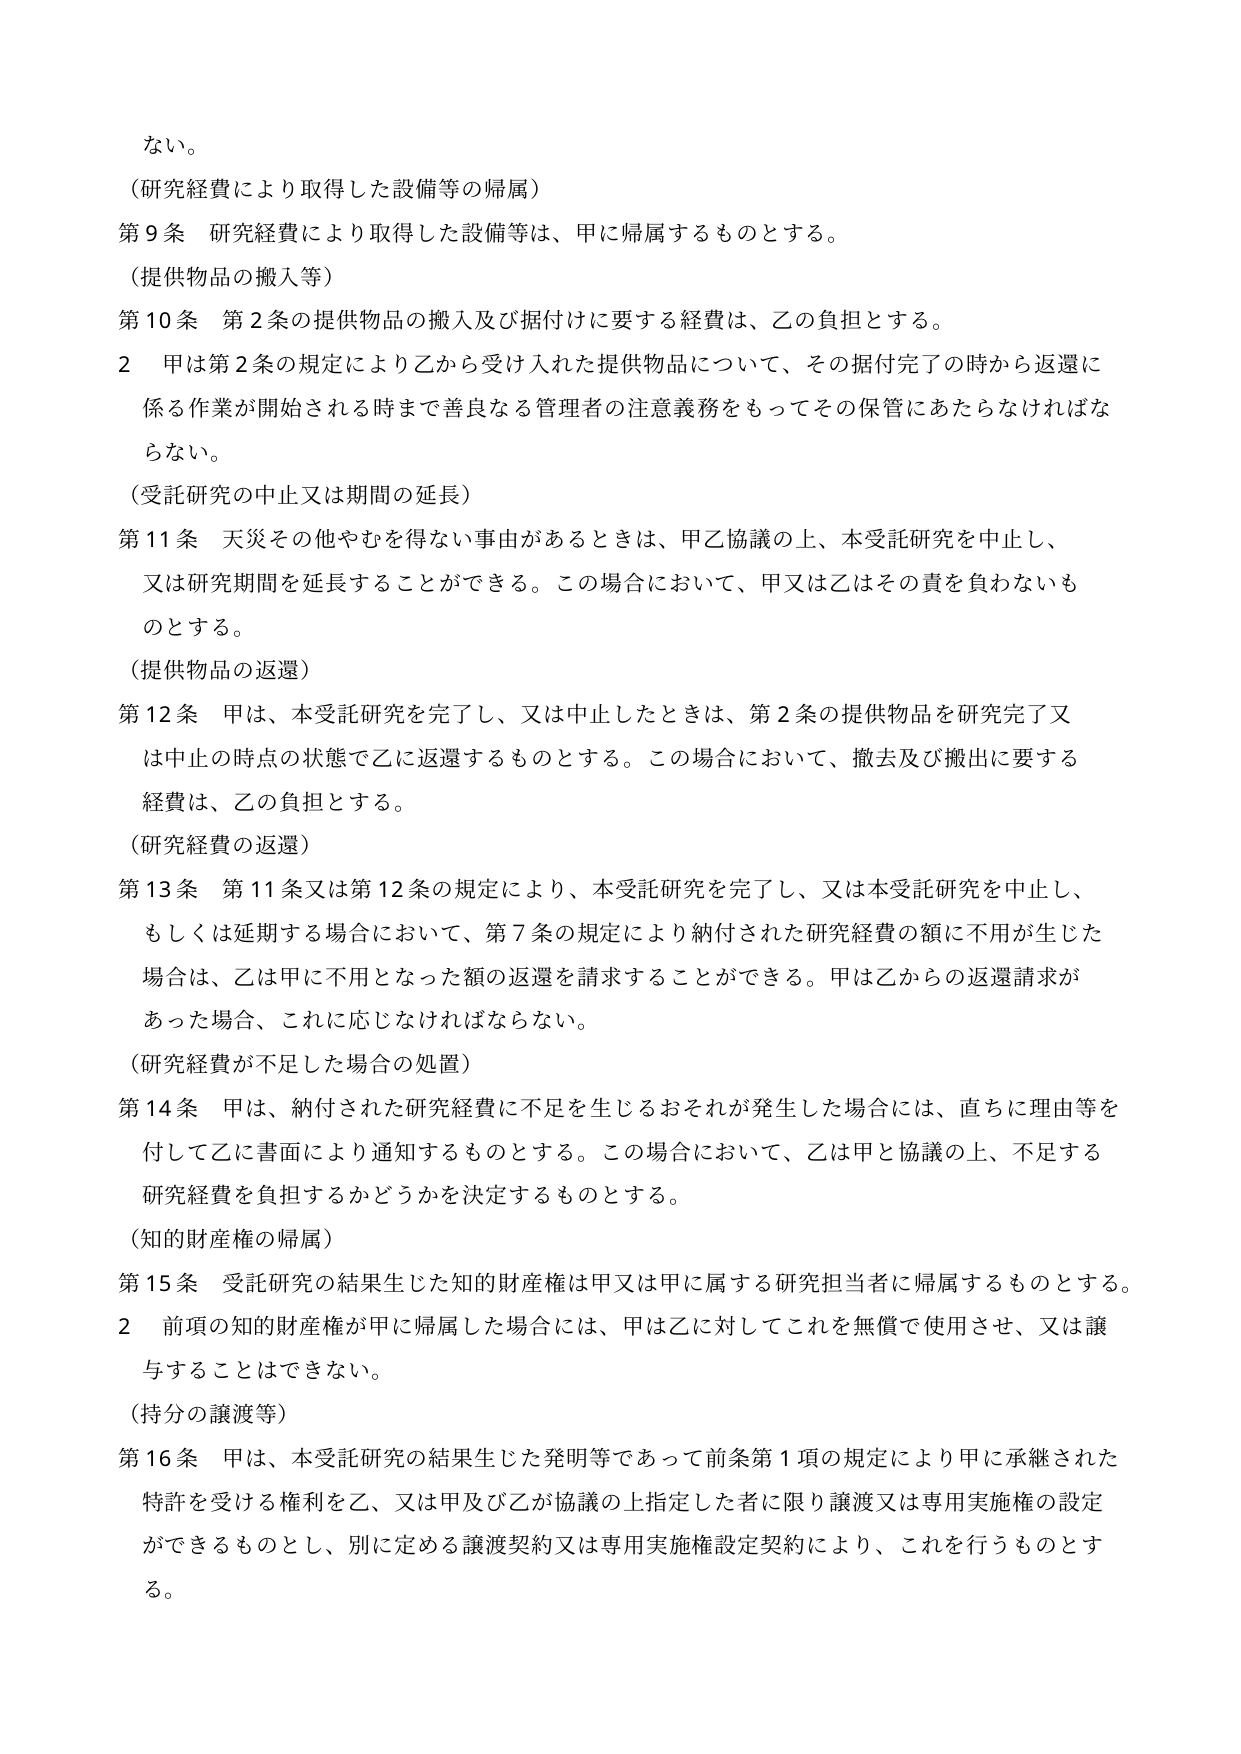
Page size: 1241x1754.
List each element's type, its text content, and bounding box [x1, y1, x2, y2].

text （研究経費が不足した場合の処置） [118, 1041, 1122, 1085]
text 2 甲は第2条の規定により乙から受け入れた提供物品について、その据付完了の時から返還に係る作業が開始される時まで善良なる管理者の注意義務をもってその保管にあたらなければならない。 [118, 341, 1122, 472]
text のとする。 [118, 603, 1122, 647]
text （研究経費の返還） [118, 822, 1122, 866]
text （知的財産権の帰属） [118, 1216, 1122, 1260]
text 第15条 受託研究の結果生じた知的財産権は甲又は甲に属する研究担当者に帰属するものとする。 [118, 1260, 1122, 1303]
text 第12条 甲は、本受託研究を完了し、又は中止したときは、第2条の提供物品を研究完了又 [118, 691, 1122, 735]
text 又は研究期間を延長することができる。この場合において、甲又は乙はその責を負わないも [118, 560, 1122, 603]
text 第13条 第11条又は第12条の規定により、本受託研究を完了し、又は本受託研究を中止し、 [118, 866, 1122, 910]
text （持分の譲渡等） [118, 1391, 1122, 1435]
text （受託研究の中止又は期間の延長） [118, 472, 1122, 516]
text は中止の時点の状態で乙に返還するものとする。この場合において、撤去及び搬出に要する [118, 735, 1122, 778]
text 第11条 天災その他やむを得ない事由があるときは、甲乙協議の上、本受託研究を中止し、 [118, 516, 1122, 560]
text 第9条 研究経費により取得した設備等は、甲に帰属するものとする。 [118, 210, 1122, 253]
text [118, 122, 1122, 166]
text 経費は、乙の負担とする。 [118, 778, 1122, 822]
text 第14条 甲は、納付された研究経費に不足を生じるおそれが発生した場合には、直ちに理由等を付して乙に書面により通知するものとする。この場合において、乙は甲と協議の上、不足する研究経費を負担するかどうかを決定するものとする。 [118, 1085, 1122, 1216]
text 第10条 第2条の提供物品の搬入及び据付けに要する経費は、乙の負担とする。 [118, 297, 1122, 341]
text （研究経費により取得した設備等の帰属） [118, 166, 1122, 210]
text 2 前項の知的財産権が甲に帰属した場合には、甲は乙に対してこれを無償で使用させ、又は譲与することはできない。 [118, 1303, 1122, 1391]
text 第16条 甲は、本受託研究の結果生じた発明等であって前条第1項の規定により甲に承継された特許を受ける権利を乙、又は甲及び乙が協議の上指定した者に限り譲渡又は専用実施権の設定ができるものとし、別に定める譲渡契約又は専用実施権設定契約により、これを行うものとする。 [118, 1435, 1122, 1610]
text もしくは延期する場合において、第７条の規定により納付された研究経費の額に不用が生じた場合は、乙は甲に不用となった額の返還を請求することができる。甲は乙からの返還請求があった場合、これに応じなければならない。 [142, 910, 1122, 1041]
text （提供物品の搬入等） [118, 253, 1122, 297]
text （提供物品の返還） [118, 647, 1122, 691]
